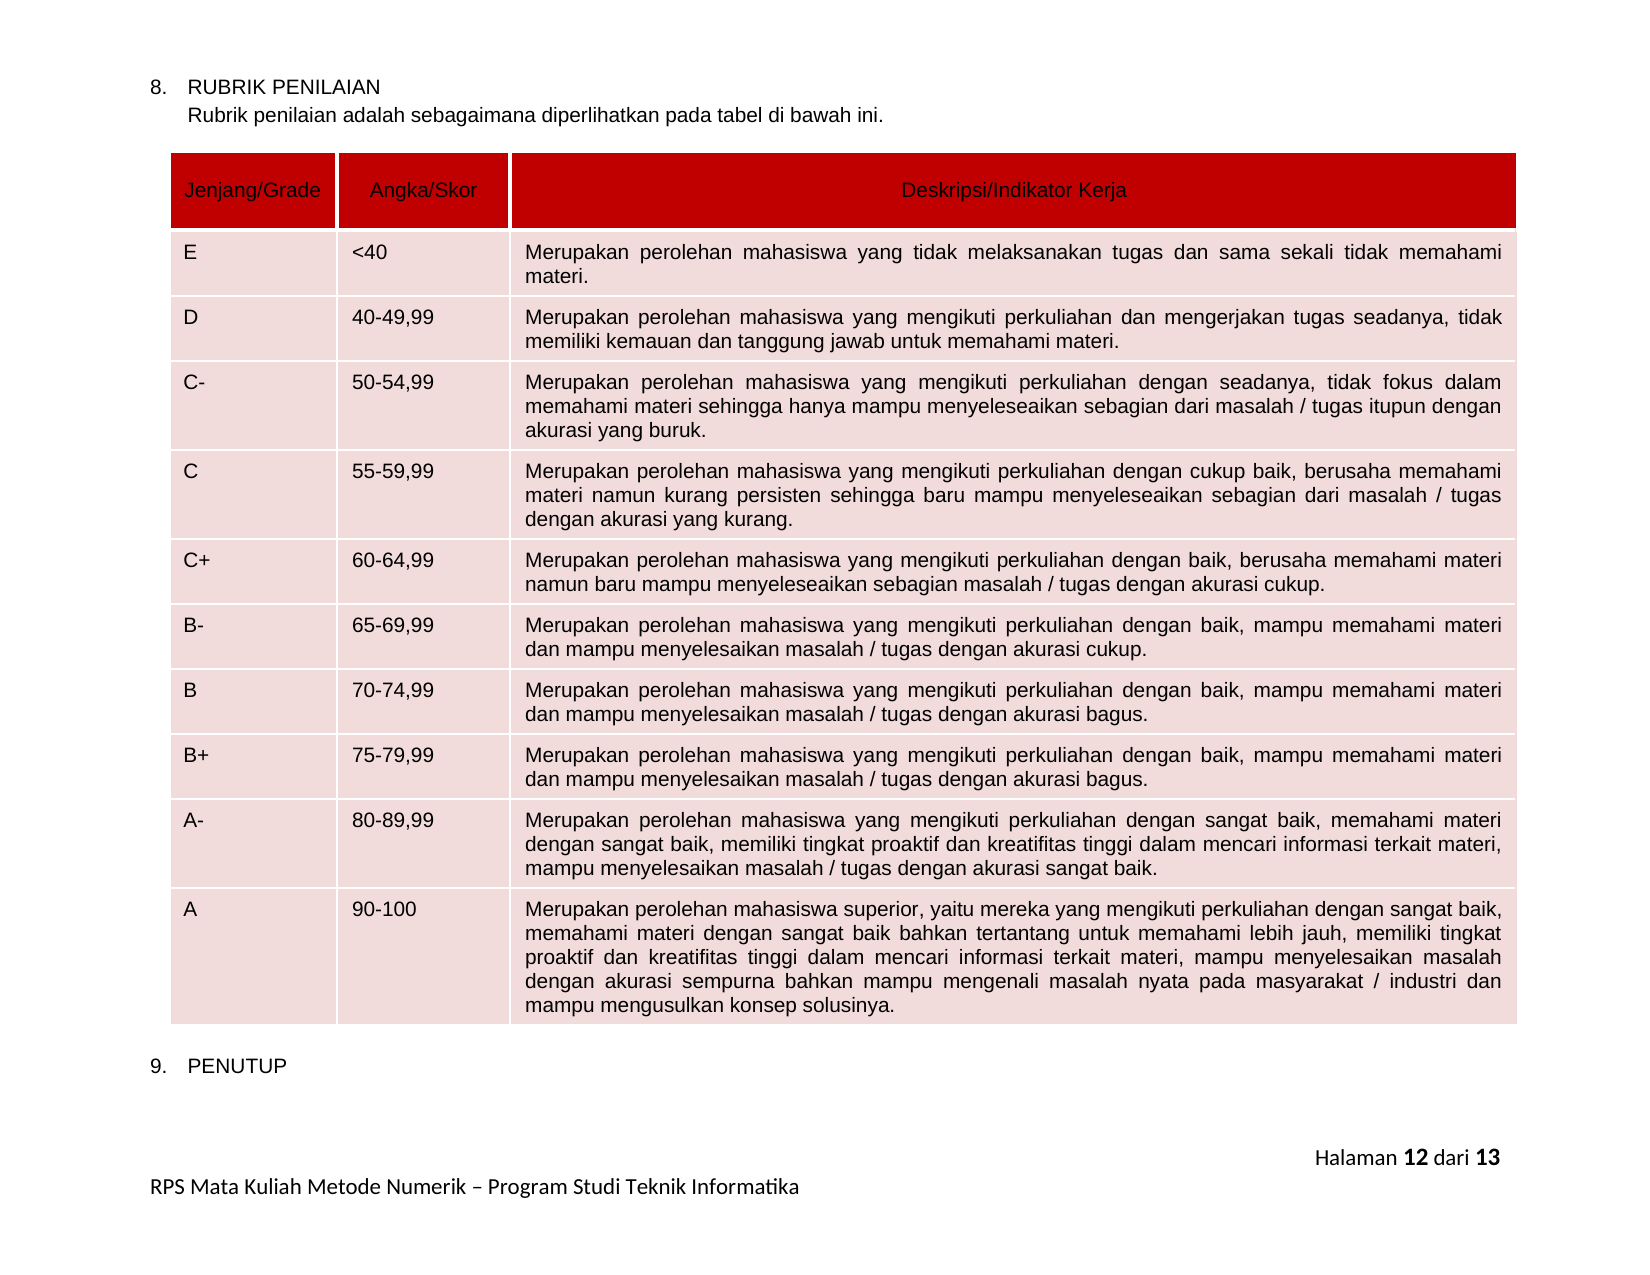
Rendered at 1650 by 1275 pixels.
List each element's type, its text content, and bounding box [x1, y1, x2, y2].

table_cell Merupakan perolehan mahasiswa yang mengikuti perkuliahan dengan baik, mampu memahami materi dan mampu menyelesaikan masalah / tugas dengan akurasi bagus. [511, 668, 1517, 733]
table_cell B+ [171, 735, 336, 798]
table_cell 50-54,99 [338, 362, 509, 449]
table_cell Merupakan perolehan mahasiswa yang mengikuti perkuliahan dengan baik, mampu memahami materi dan mampu menyelesaikan masalah / tugas dengan akurasi cukup. [511, 603, 1517, 668]
table_cell C+ [171, 540, 336, 603]
table_cell Merupakan perolehan mahasiswa yang mengikuti perkuliahan dan mengerjakan tugas seadanya, tidak memiliki kemauan dan tanggung jawab untuk memahami materi. [511, 295, 1517, 360]
table_cell 40-49,99 [338, 297, 509, 360]
table_cell Merupakan perolehan mahasiswa yang mengikuti perkuliahan dengan seadanya, tidak fokus dalam memahami materi sehingga hanya mampu menyeleseaikan sebagian dari masalah / tugas itupun dengan akurasi yang buruk. [511, 360, 1517, 449]
table_cell Merupakan perolehan mahasiswa yang tidak melaksanakan tugas dan sama sekali tidak memahami materi. [511, 228, 1517, 295]
table_cell 60-64,99 [338, 540, 509, 603]
table_cell 80-89,99 [338, 800, 509, 887]
table_cell B- [171, 605, 336, 668]
table_header Angka/Skor [339, 153, 508, 228]
table_cell Merupakan perolehan mahasiswa yang mengikuti perkuliahan dengan baik, berusaha memahami materi namun baru mampu menyeleseaikan sebagian masalah / tugas dengan akurasi cukup. [511, 538, 1517, 603]
table_cell Merupakan perolehan mahasiswa yang mengikuti perkuliahan dengan cukup baik, berusaha memahami materi namun kurang persisten sehingga baru mampu menyeleseaikan sebagian dari masalah / tugas dengan akurasi yang kurang. [511, 449, 1517, 538]
table_cell B [171, 670, 336, 733]
table_cell A [171, 889, 336, 1024]
table_cell C [171, 451, 336, 538]
table_cell 90-100 [338, 889, 509, 1024]
list RUBRIK PENILAIAN [150, 75, 1500, 99]
table_cell D [171, 297, 336, 360]
table_cell Merupakan perolehan mahasiswa yang mengikuti perkuliahan dengan sangat baik, memahami materi dengan sangat baik, memiliki tingkat proaktif dan kreatifitas tinggi dalam mencari informasi terkait materi, mampu menyelesaikan masalah / tugas dengan akurasi sangat baik. [511, 798, 1517, 887]
list PENUTUP [150, 1053, 1500, 1077]
table_cell C- [171, 362, 336, 449]
table_cell Merupakan perolehan mahasiswa yang mengikuti perkuliahan dengan baik, mampu memahami materi dan mampu menyelesaikan masalah / tugas dengan akurasi bagus. [511, 733, 1517, 798]
list Rubrik penilaian adalah sebagaimana diperlihatkan pada tabel di bawah ini. [187, 102, 1500, 126]
table_cell <40 [338, 232, 509, 295]
table_header Deskripsi/Indikator Kerja [512, 153, 1516, 228]
table_cell 70-74,99 [338, 670, 509, 733]
table_cell 75-79,99 [338, 735, 509, 798]
table_cell E [171, 232, 336, 295]
table_cell Merupakan perolehan mahasiswa superior, yaitu mereka yang mengikuti perkuliahan dengan sangat baik, memahami materi dengan sangat baik bahkan tertantang untuk memahami lebih jauh, memiliki tingkat proaktif dan kreatifitas tinggi dalam mencari informasi terkait materi, mampu menyelesaikan masalah dengan akurasi sempurna bahkan mampu mengenali masalah nyata pada masyarakat / industri dan mampu mengusulkan konsep solusinya. [511, 887, 1517, 1024]
table_cell A- [171, 800, 336, 887]
table_cell 55-59,99 [338, 451, 509, 538]
table_header Jenjang/Grade [171, 153, 335, 228]
table_cell 65-69,99 [338, 605, 509, 668]
